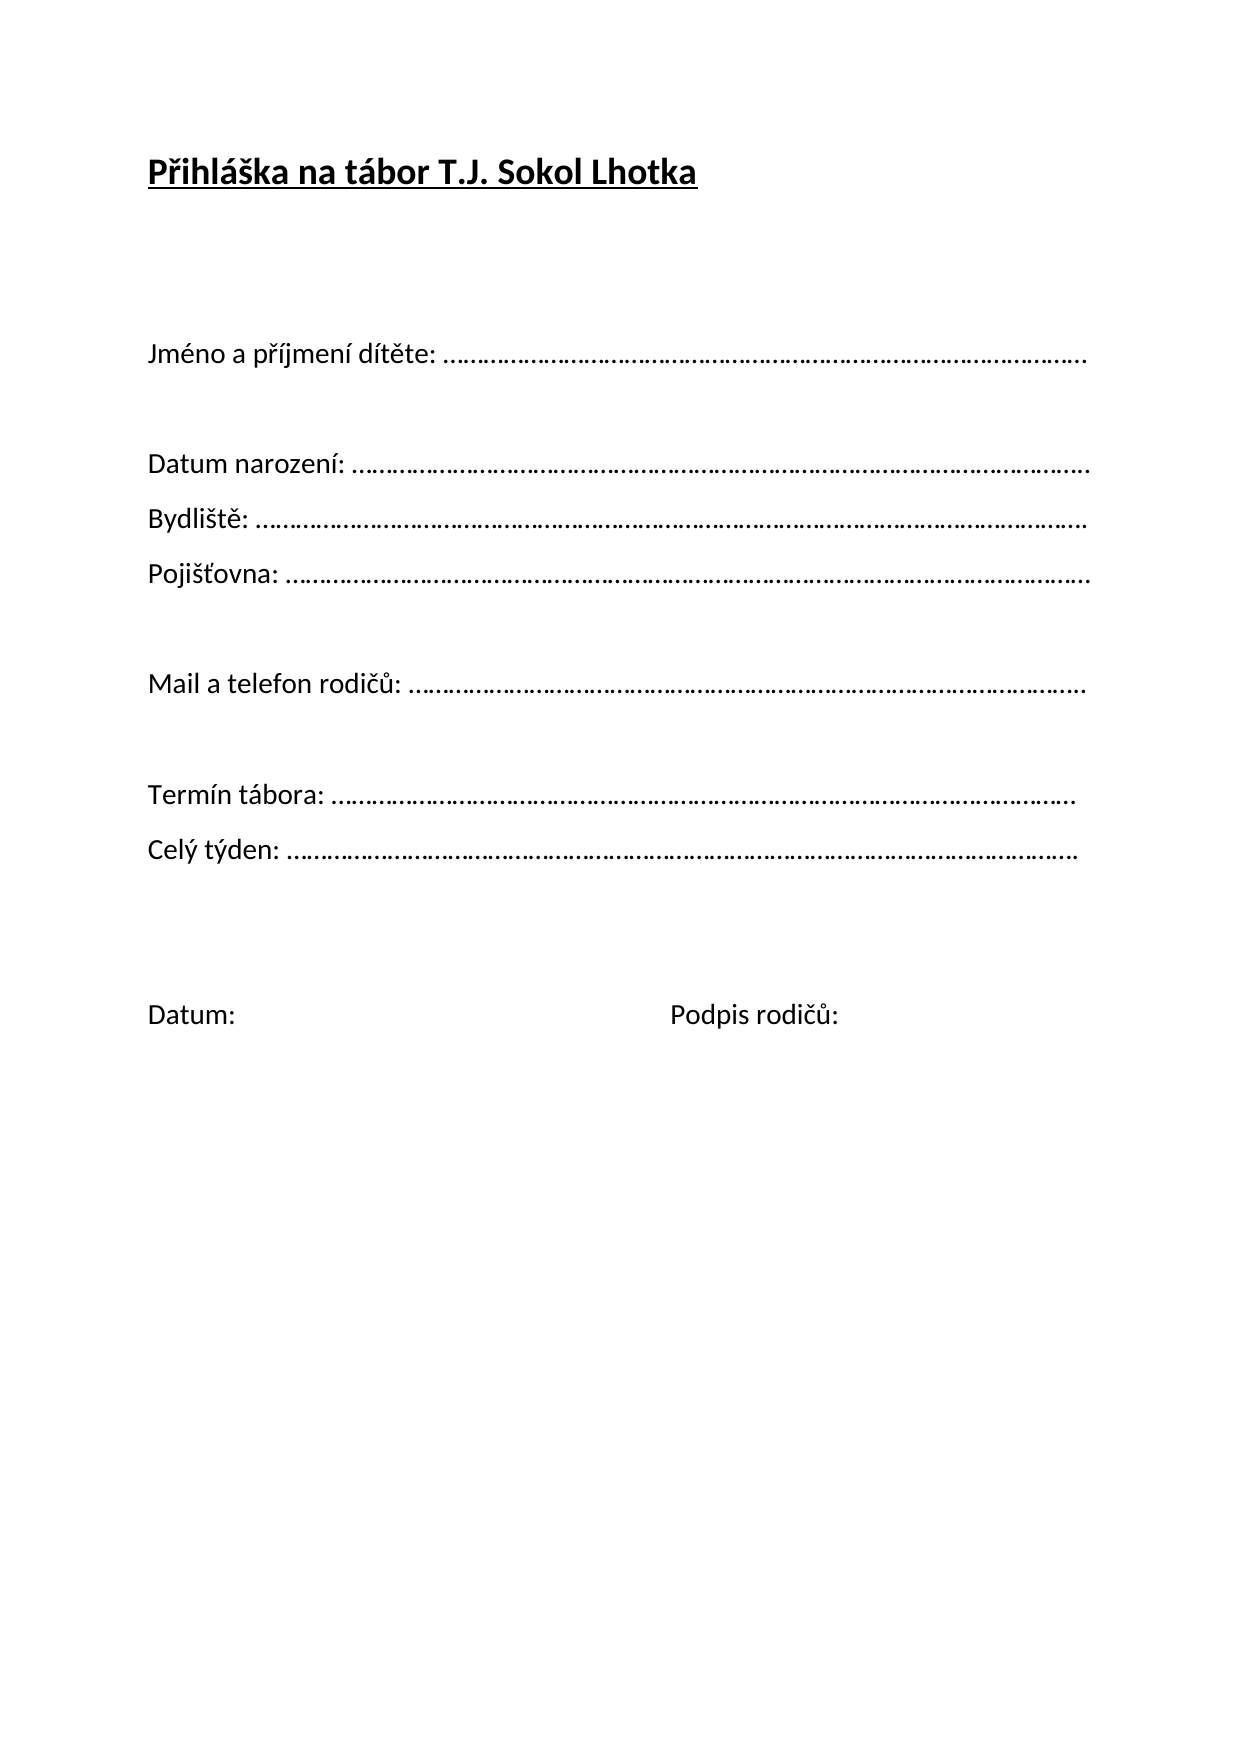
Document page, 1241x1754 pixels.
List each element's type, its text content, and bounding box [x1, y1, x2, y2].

text Termín tábora: ………………………………………………………………………………………………… [148, 776, 1093, 811]
text Celý týden: ………………………………………………………………………………………………………. [148, 831, 1093, 867]
text Datum: Podpis rodičů: [148, 996, 1093, 1032]
text Pojišťovna: ………………………………………………………………………………………………………… [148, 555, 1093, 591]
text Mail a telefon rodičů: ……………………………………………………………………………………….. [148, 666, 1093, 701]
text Bydliště: ……………………………………………………………………………………………………………. [148, 500, 1093, 536]
text Přihláška na tábor T.J. Sokol Lhotka [148, 148, 1093, 193]
text Datum narození: ……………………………………………………………………………………………….. [148, 445, 1093, 481]
text Jméno a příjmení dítěte: …………………………………………………………………………………… [148, 335, 1093, 371]
